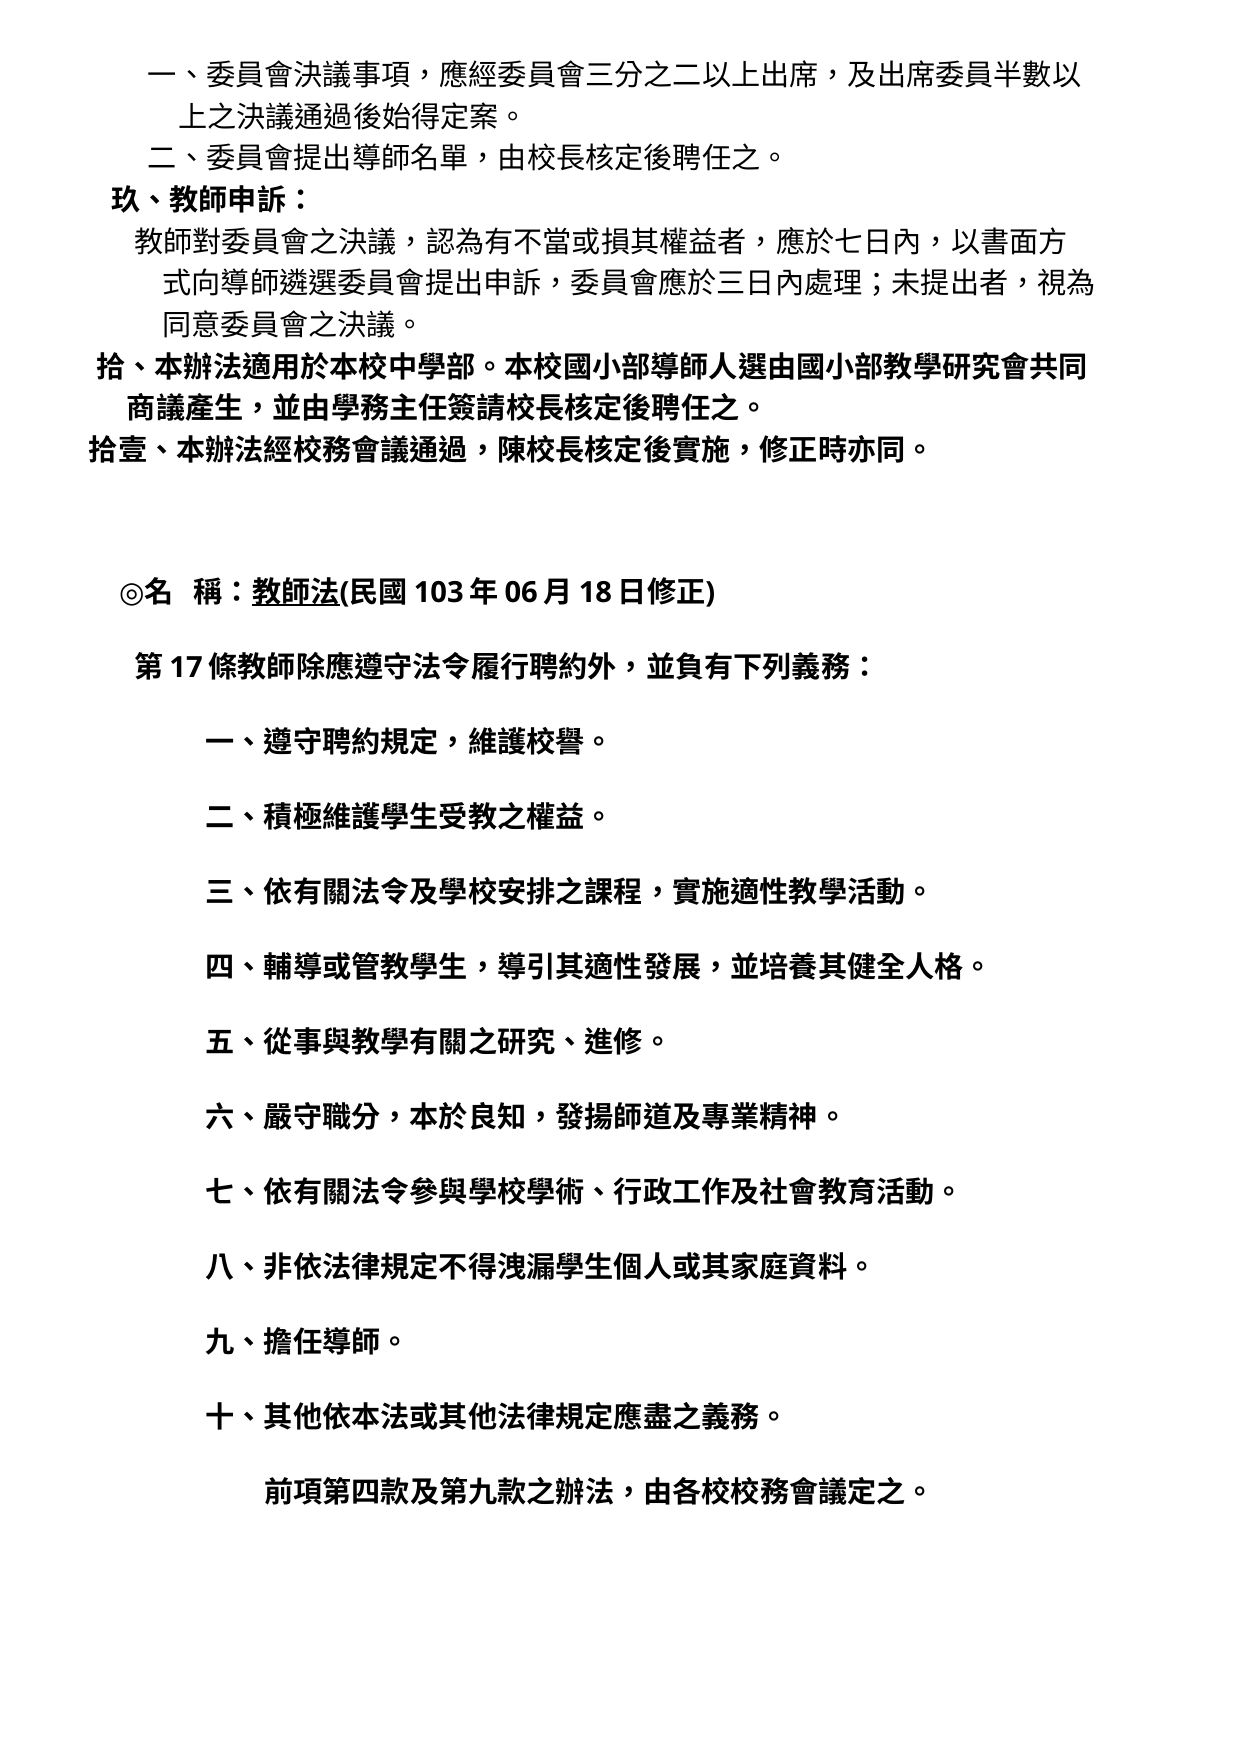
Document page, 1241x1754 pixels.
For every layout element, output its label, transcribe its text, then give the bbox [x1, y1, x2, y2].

text 拾壹、本辦法經校務會議通過，陳校長核定後實施，修正時亦同。 [89, 427, 1152, 469]
text 十、其他依本法或其他法律規定應盡之義務。 [89, 1377, 1152, 1452]
text 五、從事與教學有關之研究、進修。 [89, 1002, 1152, 1077]
text 前項第四款及第九款之辦法，由各校校務會議定之。 [89, 1452, 1152, 1527]
text 二、積極維護學生受教之權益。 [89, 777, 1152, 852]
text 六、嚴守職分，本於良知，發揚師道及專業精神。 [89, 1077, 1152, 1152]
text ◎名 稱：教師法(民國103年06月18日修正) [89, 552, 1152, 627]
text 一、遵守聘約規定，維護校譽。 [89, 702, 1152, 777]
text 三、依有關法令及學校安排之課程，實施適性教學活動。 [89, 852, 1152, 927]
text 第17條教師除應遵守法令履行聘約外，並負有下列義務： [89, 627, 1152, 702]
text 八、非依法律規定不得洩漏學生個人或其家庭資料。 [89, 1227, 1152, 1302]
text 教師對委員會之決議，認為有不當或損其權益者，應於七日內，以書面方 式向導師遴選委員會提出申訴，委員會應於三日內處理；未提出者，視為 同意委員會之決議。 [89, 219, 1152, 344]
text 九、擔任導師。 [89, 1302, 1152, 1377]
text 七、依有關法令參與學校學術、行政工作及社會教育活動。 [89, 1152, 1152, 1227]
text 四、輔導或管教學生，導引其適性發展，並培養其健全人格。 [89, 927, 1152, 1002]
text 二、委員會提出導師名單，由校長核定後聘任之。 [148, 135, 1152, 177]
text 拾、本辦法適用於本校中學部。本校國小部導師人選由國小部教學研究會共同 商議產生，並由學務主任簽請校長核定後聘任之。 [89, 344, 1152, 427]
text 玖、教師申訴： [103, 177, 1152, 219]
text 一、委員會決議事項，應經委員會三分之二以上出席，及出席委員半數以 上之決議通過後始得定案。 [148, 52, 1152, 135]
